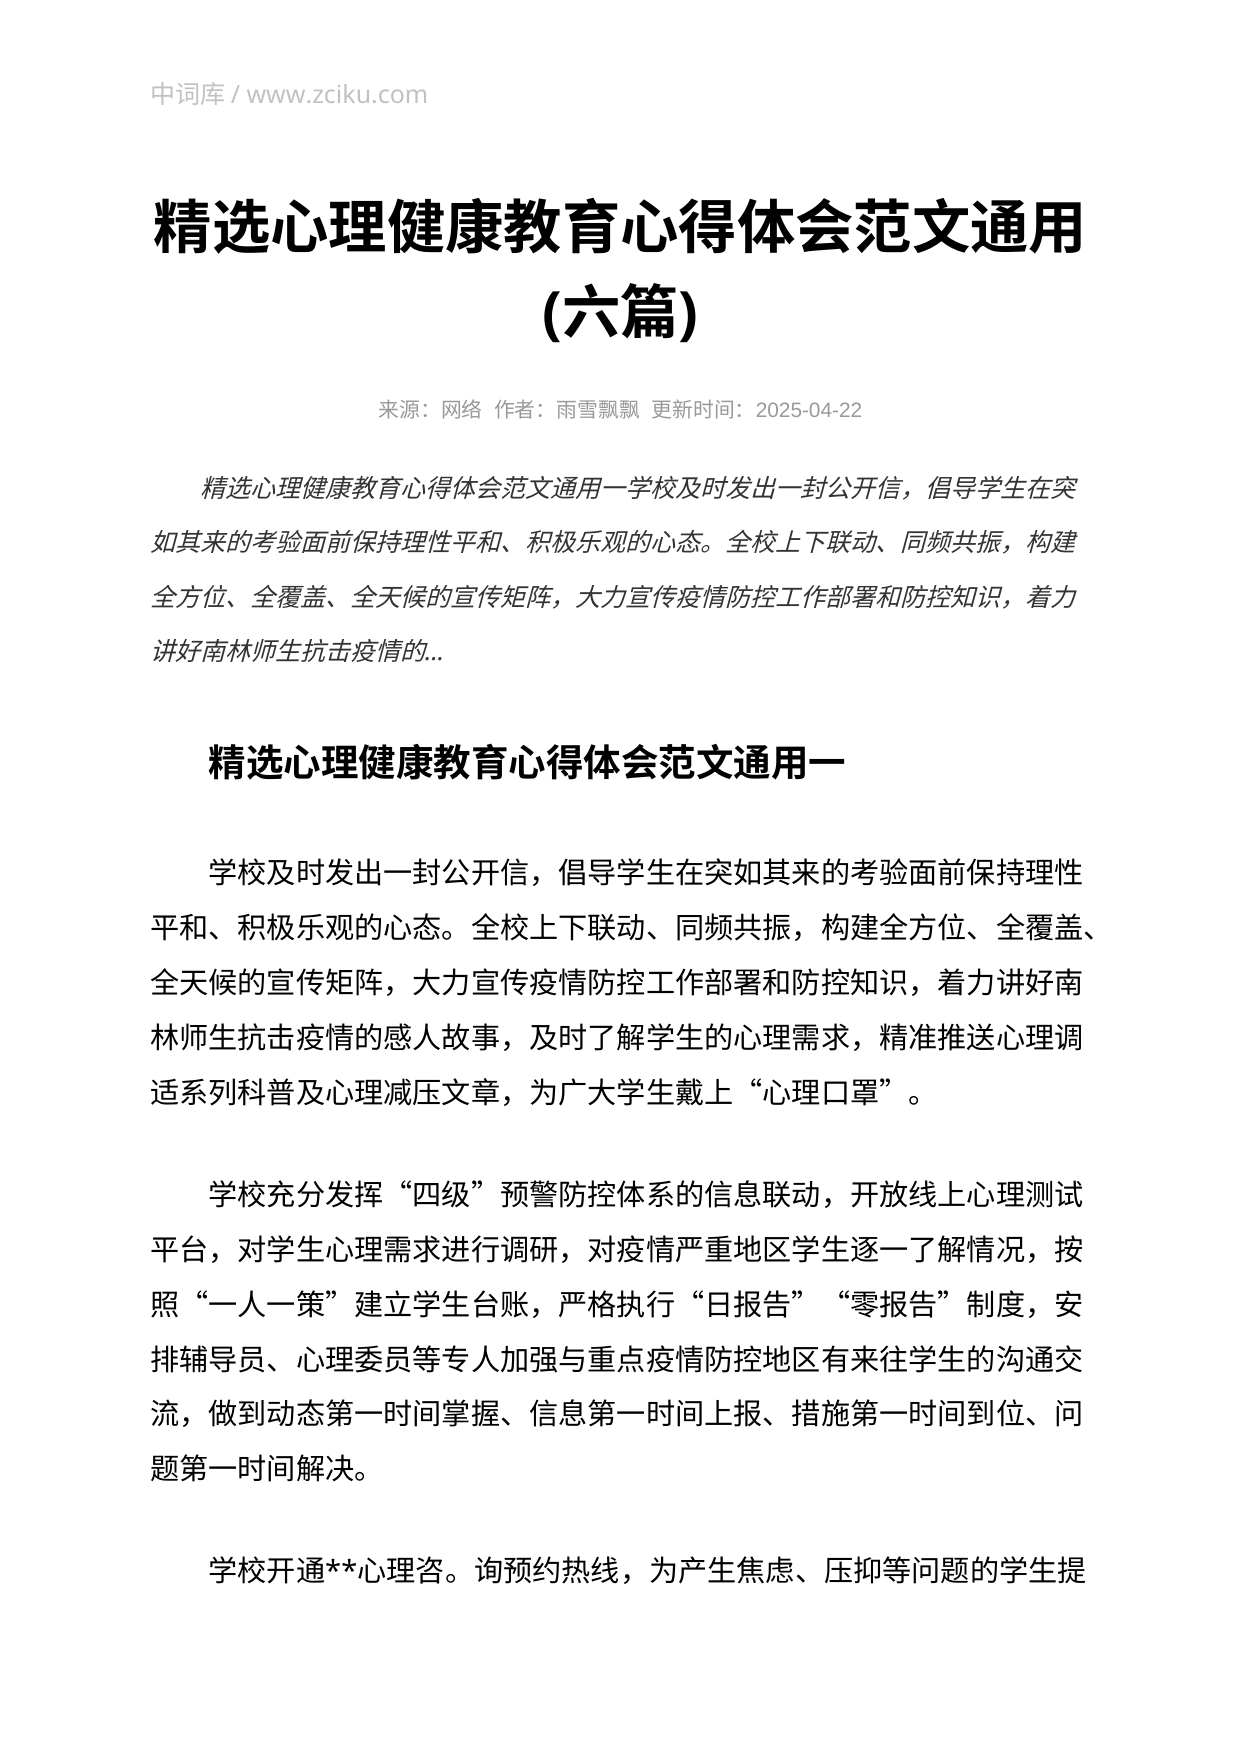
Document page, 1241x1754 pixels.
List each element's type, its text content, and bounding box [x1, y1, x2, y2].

subtitle 精选心理健康教育心得体会范文通用(六篇) [150, 181, 1090, 351]
text 学校及时发出一封公开信，倡导学生在突如其来的考验面前保持理性平和、积极乐观的心态。全校上下联动、同频共振，构建全方位、全覆盖、全天候的宣传矩阵，大力宣传疫情防控工作部署和防控知识，着力讲好南林师生抗击疫情的感人故事，及时了解学生的心理需求，精准推送心理调适系列科普及心理减压文章，为广大学生戴上“心理口罩”。 [150, 850, 1090, 1112]
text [150, 1548, 1090, 1590]
text 精选心理健康教育心得体会范文通用一学校及时发出一封公开信，倡导学生在突如其来的考验面前保持理性平和、积极乐观的心态。全校上下联动、同频共振，构建全方位、全覆盖、全天候的宣传矩阵，大力宣传疫情防控工作部署和防控知识，着力讲好南林师生抗击疫情的... [150, 468, 1090, 668]
text 学校充分发挥“四级”预警防控体系的信息联动，开放线上心理测试平台，对学生心理需求进行调研，对疫情严重地区学生逐一了解情况，按照“一人一策”建立学生台账，严格执行“日报告”“零报告”制度，安排辅导员、心理委员等专人加强与重点疫情防控地区有来往学生的沟通交流，做到动态第一时间掌握、信息第一时间上报、措施第一时间到位、问题第一时间解决。 [150, 1171, 1090, 1488]
text 精选心理健康教育心得体会范文通用一 [150, 733, 1090, 787]
text 来源：网络 作者：雨雪飘飘 更新时间：2025-04-22 [150, 397, 1090, 421]
